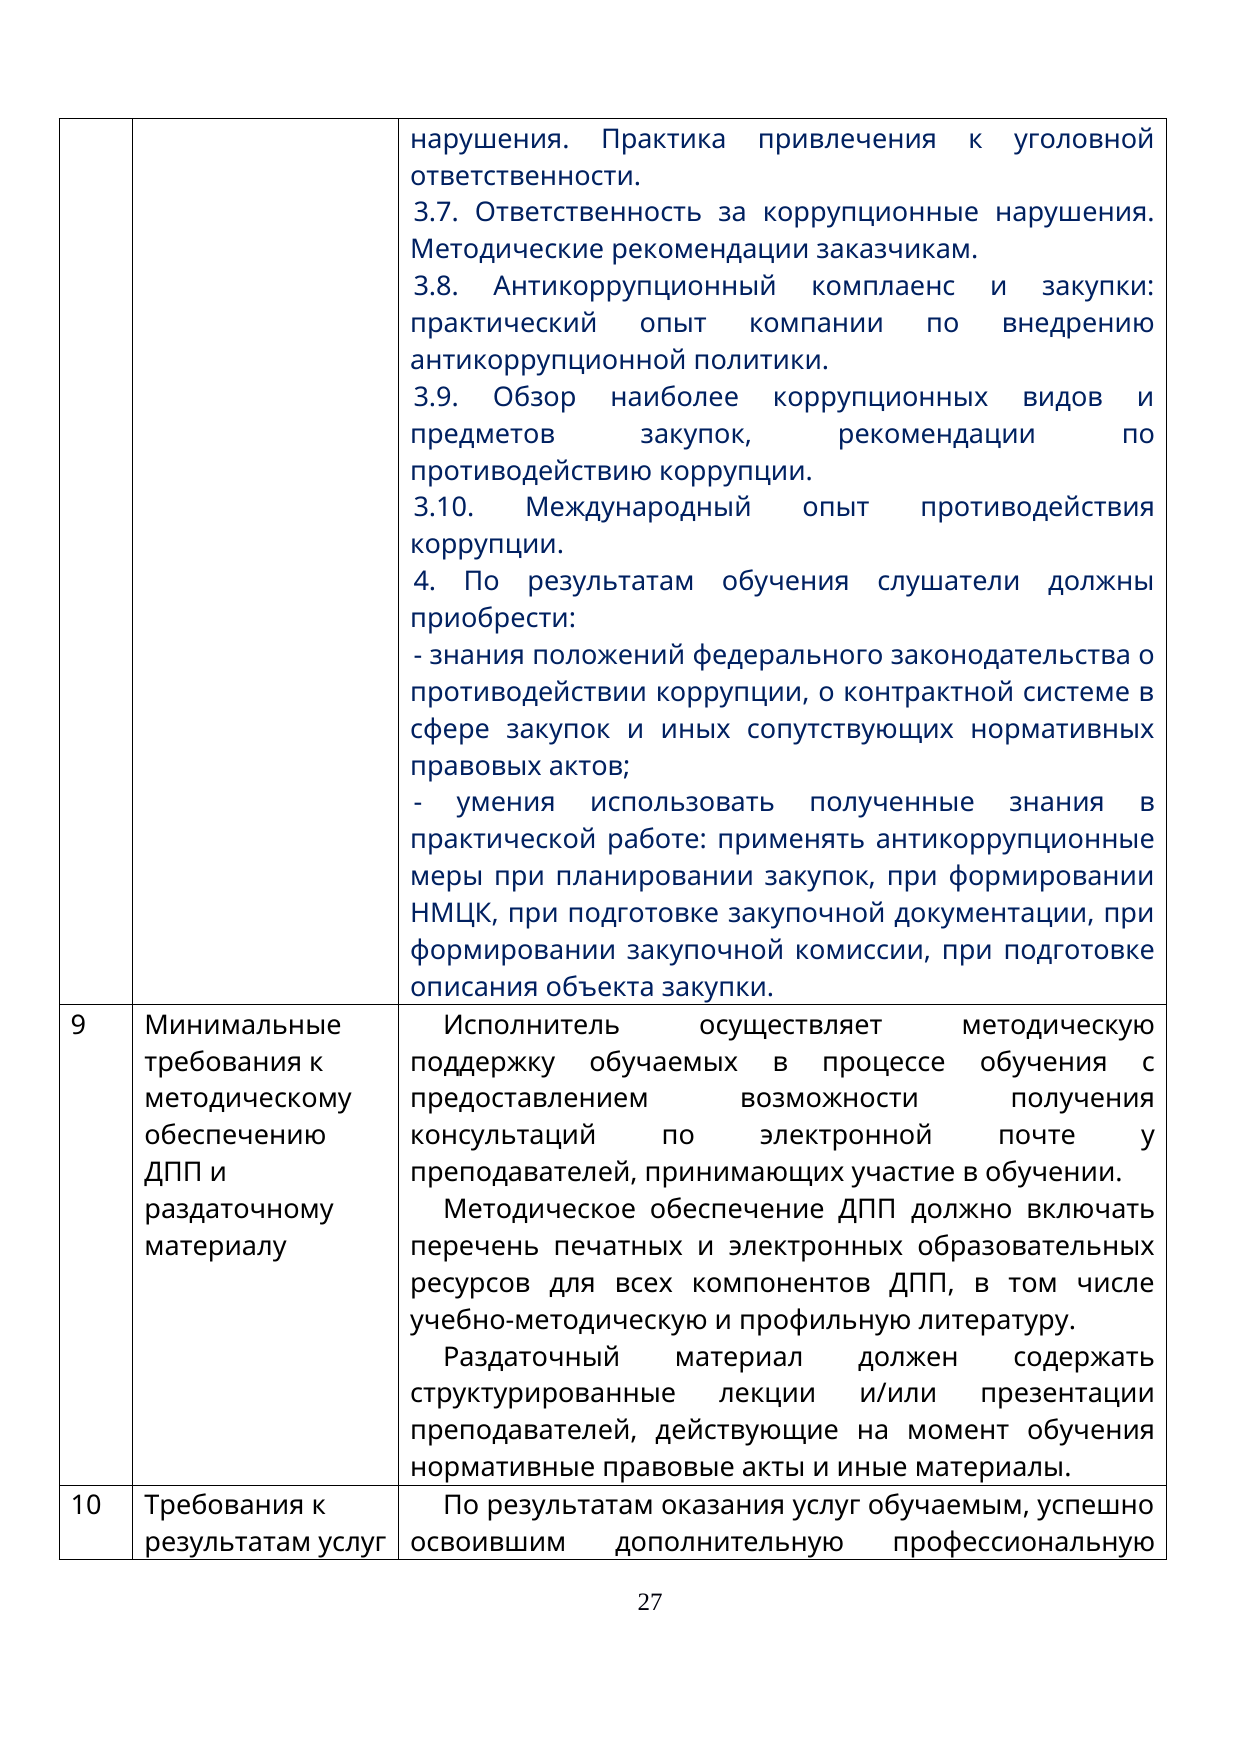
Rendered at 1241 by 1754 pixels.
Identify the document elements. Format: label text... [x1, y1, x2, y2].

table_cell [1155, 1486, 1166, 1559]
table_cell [399, 119, 1166, 1004]
table_cell Исполнитель осуществляет методическую поддержку обучаемых в процессе обучения с предоставлением возможности получения консультаций по электронной почте у преподавателей, принимающих участие в обучении. Методическое обеспечение ДПП должно включать перечень печатных и электронных образовательных ресурсов для всех компонентов ДПП, в том числе учебно-методическую и профильную литературу. Раздаточный материал должен содержать структурированные лекции и/или презентации преподавателей, действующие на момент обучения нормативные правовые акты и иные материалы. [399, 1005, 1166, 1484]
table_cell Минимальные требования к методическому обеспечению ДПП и раздаточному материалу [133, 1005, 398, 1484]
table_cell 9 [60, 1005, 132, 1484]
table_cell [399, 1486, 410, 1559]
table_cell 8 [60, 119, 132, 1004]
table_cell 10 [60, 1486, 132, 1559]
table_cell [133, 119, 398, 1004]
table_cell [133, 1486, 398, 1559]
